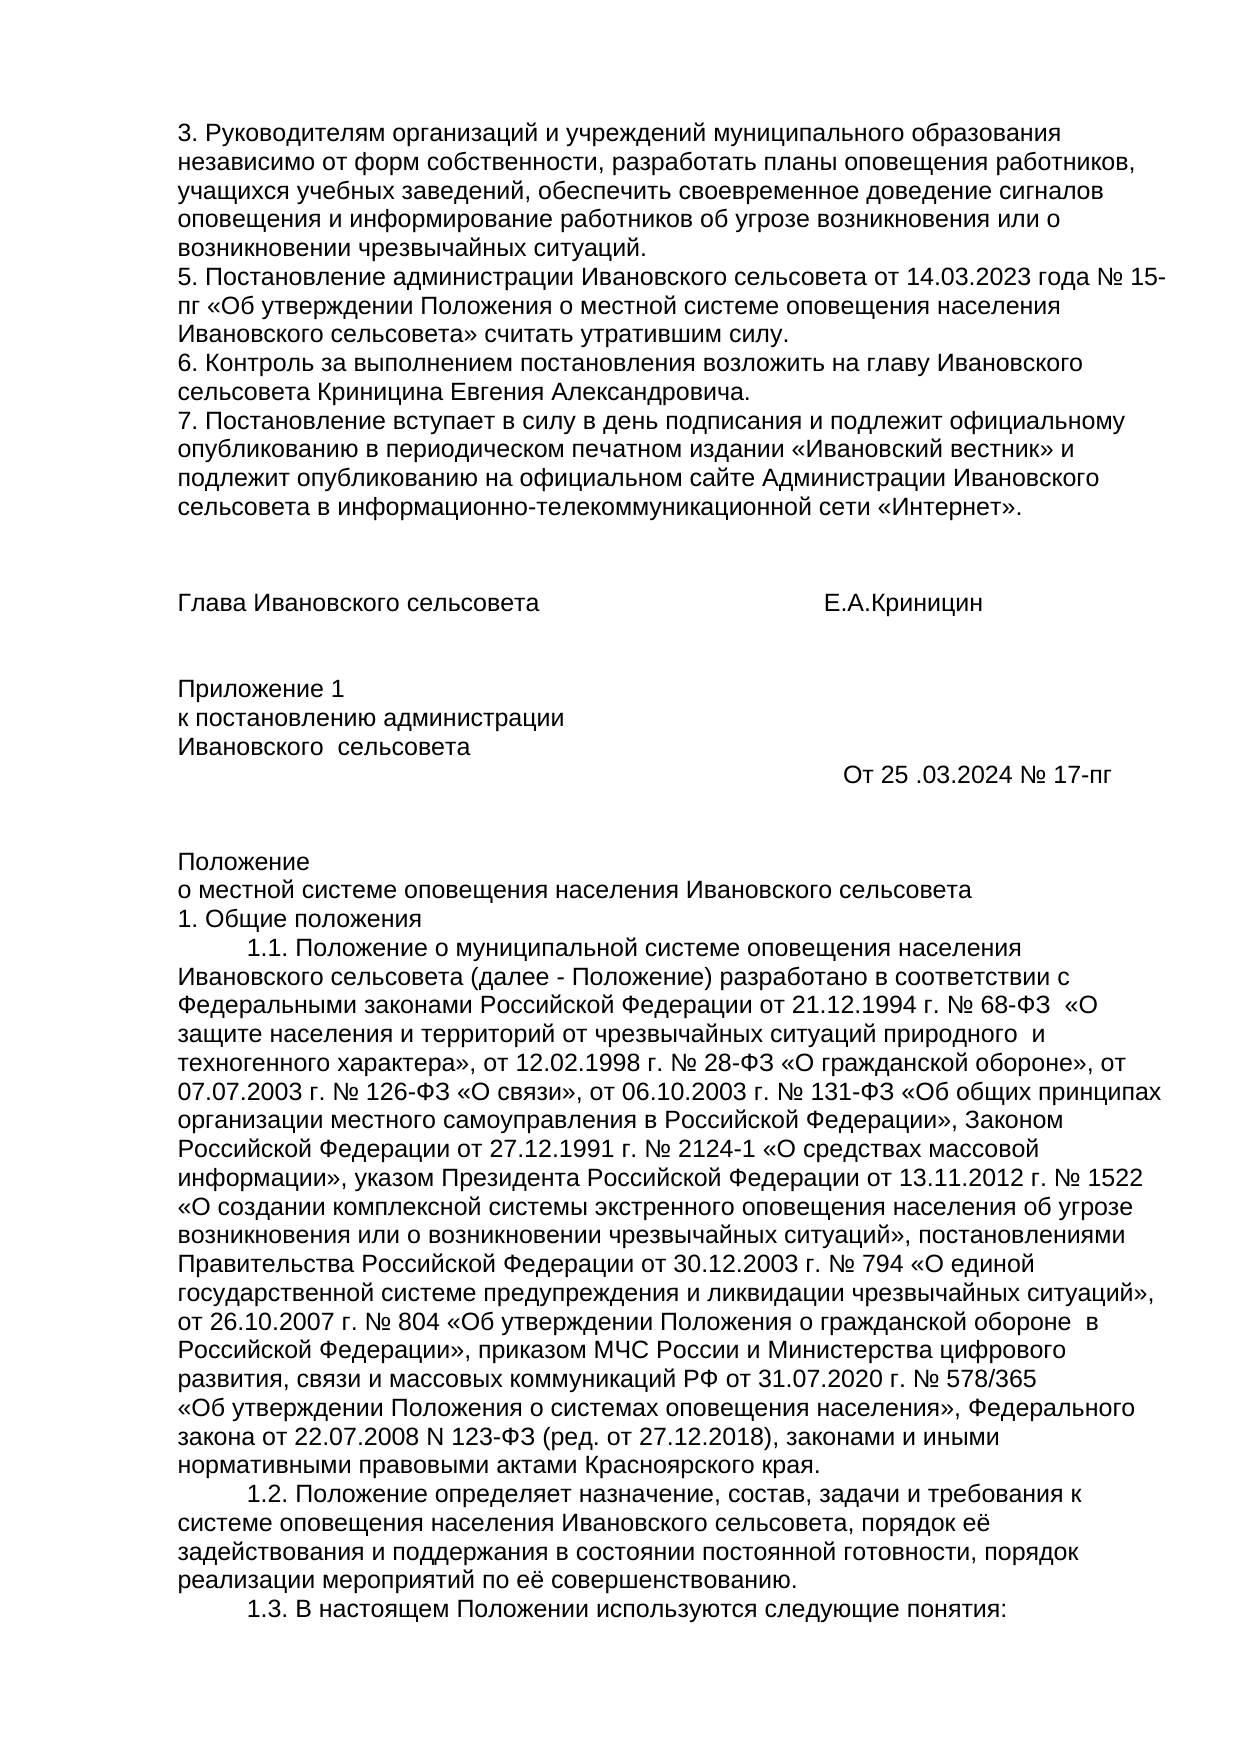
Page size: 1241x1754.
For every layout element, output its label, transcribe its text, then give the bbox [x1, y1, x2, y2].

text 1. Общие положения [177, 904, 1181, 933]
text От 25 .03.2024 № 17-пг [177, 760, 1181, 789]
text 6. Контроль за выполнением постановления возложить на главу Ивановского сельсовета Криницина Евгения Александровича. [177, 348, 1181, 406]
text Положение [177, 846, 1181, 875]
text Глава Ивановского сельсовета Е.А.Криницин [177, 588, 1181, 616]
text к постановлению администрации [177, 703, 1181, 731]
text 5. Постановление администрации Ивановского сельсовета от 14.03.2023 года № 15-пг «Об утверждении Положения о местной системе оповещения населения Ивановского сельсовета» считать утратившим силу. [177, 262, 1181, 348]
text 1.3. В настоящем Положении используются следующие понятия: [177, 1594, 1181, 1623]
text 1.2. Положение определяет назначение, состав, задачи и требования к системе оповещения населения Ивановского сельсовета, порядок её задействования и поддержания в состоянии постоянной готовности, порядок реализации мероприятий по её совершенствованию. [177, 1479, 1181, 1594]
text 1.1. Положение о муниципальной системе оповещения населения Ивановского сельсовета (далее - Положение) разработано в соответствии с Федеральными законами Российской Федерации от 21.12.1994 г. № 68-ФЗ «О защите населения и территорий от чрезвычайных ситуаций природного и техногенного характера», от 12.02.1998 г. № 28-ФЗ «О гражданской обороне», от 07.07.2003 г. № 126-ФЗ «О связи», от 06.10.2003 г. № 131-ФЗ «Об общих принципах организации местного самоуправления в Российской Федерации», Законом Российской Федерации от 27.12.1991 г. № 2124-1 «О средствах массовой информации», указом Президента Российской Федерации от 13.11.2012 г. № 1522 «О создании комплексной системы экстренного оповещения населения об угрозе возникновения или о возникновении чрезвычайных ситуаций», постановлениями Правительства Российской Федерации от 30.12.2003 г. № 794 «О единой государственной системе предупреждения и ликвидации чрезвычайных ситуаций», от 26.10.2007 г. № 804 «Об утверждении Положения о гражданской обороне в Российской Федерации», приказом МЧС России и Министерства цифрового развития, связи и массовых коммуникаций РФ от 31.07.2020 г. № 578/365 «Об утверждении Положения о системах оповещения населения», Федерального закона от 22.07.2008 N 123-ФЗ (ред. от 27.12.2018), законами и иными нормативными правовыми актами Красноярского края. [177, 933, 1181, 1479]
text Приложение 1 [177, 674, 1181, 703]
text 3. Руководителям организаций и учреждений муниципального образования независимо от форм собственности, разработать планы оповещения работников, учащихся учебных заведений, обеспечить своевременное доведение сигналов оповещения и информирование работников об угрозе возникновения или о возникновении чрезвычайных ситуаций. [177, 118, 1181, 262]
text о местной системе оповещения населения Ивановского сельсовета [177, 875, 1181, 904]
text 7. Постановление вступает в силу в день подписания и подлежит официальному опубликованию в периодическом печатном издании «Ивановский вестник» и подлежит опубликованию на официальном сайте Администрации Ивановского сельсовета в информационно-телекоммуникационной сети «Интернет». [177, 406, 1181, 521]
text Ивановского сельсовета [177, 731, 1181, 760]
